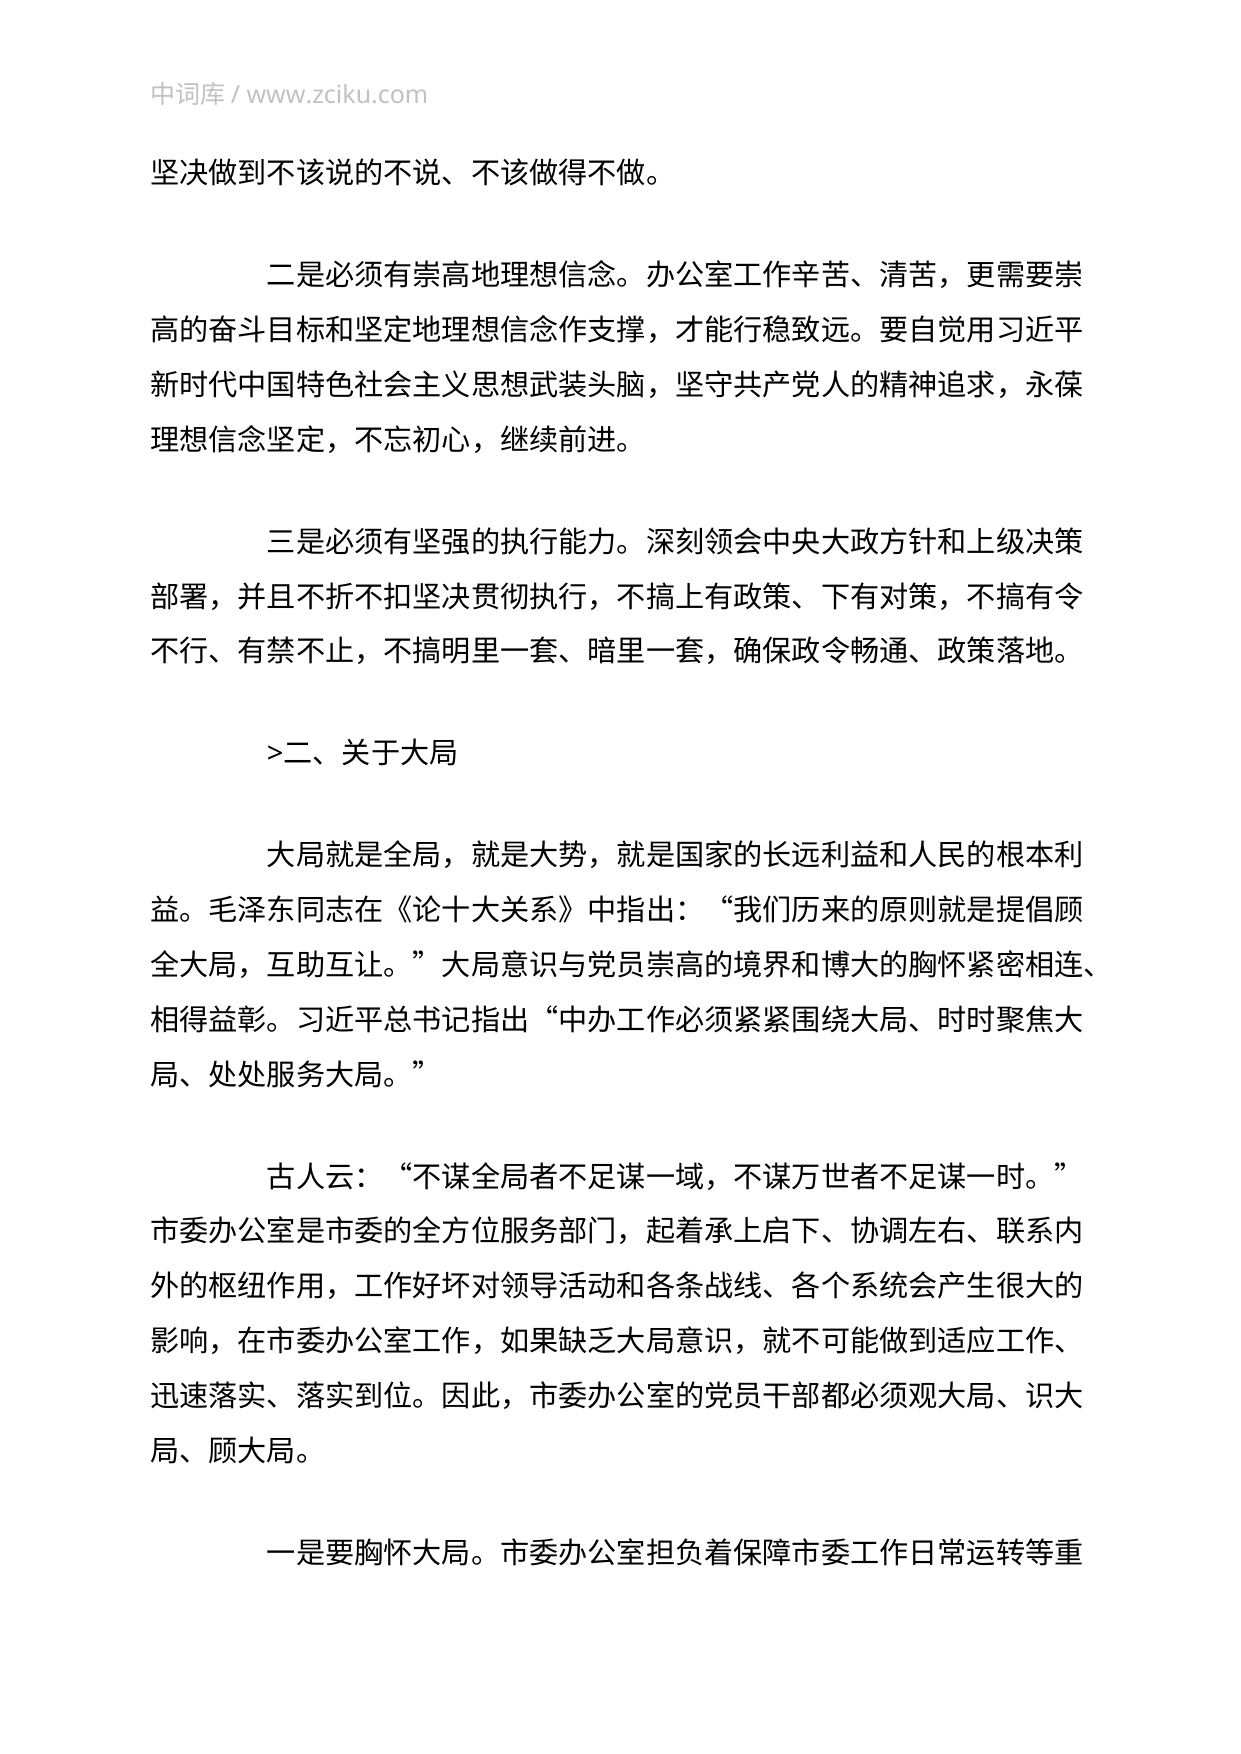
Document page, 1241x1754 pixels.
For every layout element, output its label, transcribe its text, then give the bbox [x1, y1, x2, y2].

text 古人云：“不谋全局者不足谋一域，不谋万世者不足谋一时。”市委办公室是市委的全方位服务部门，起着承上启下、协调左右、联系内外的枢纽作用，工作好坏对领导活动和各条战线、各个系统会产生很大的影响，在市委办公室工作，如果缺乏大局意识，就不可能做到适应工作、迅速落实、落实到位。因此，市委办公室的党员干部都必须观大局、识大局、顾大局。 [150, 1153, 1090, 1470]
text 三是必须有坚强的执行能力。深刻领会中央大政方针和上级决策部署，并且不折不扣坚决贯彻执行，不搞上有政策、下有对策，不搞有令不行、有禁不止，不搞明里一套、暗里一套，确保政令畅通、政策落地。 [150, 518, 1090, 670]
text 二是必须有崇高地理想信念。办公室工作辛苦、清苦，更需要崇高的奋斗目标和坚定地理想信念作支撑，才能行稳致远。要自觉用习近平新时代中国特色社会主义思想武装头脑，坚守共产党人的精神追求，永葆理想信念坚定，不忘初心，继续前进。 [150, 252, 1090, 459]
text 大局就是全局，就是大势，就是国家的长远利益和人民的根本利益。毛泽东同志在《论十大关系》中指出：“我们历来的原则就是提倡顾全大局，互助互让。”大局意识与党员崇高的境界和博大的胸怀紧密相连、相得益彰。习近平总书记指出“中办工作必须紧紧围绕大局、时时聚焦大局、处处服务大局。” [150, 832, 1090, 1094]
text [150, 150, 1090, 192]
text >二、关于大局 [150, 730, 1090, 772]
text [150, 1529, 1090, 1572]
